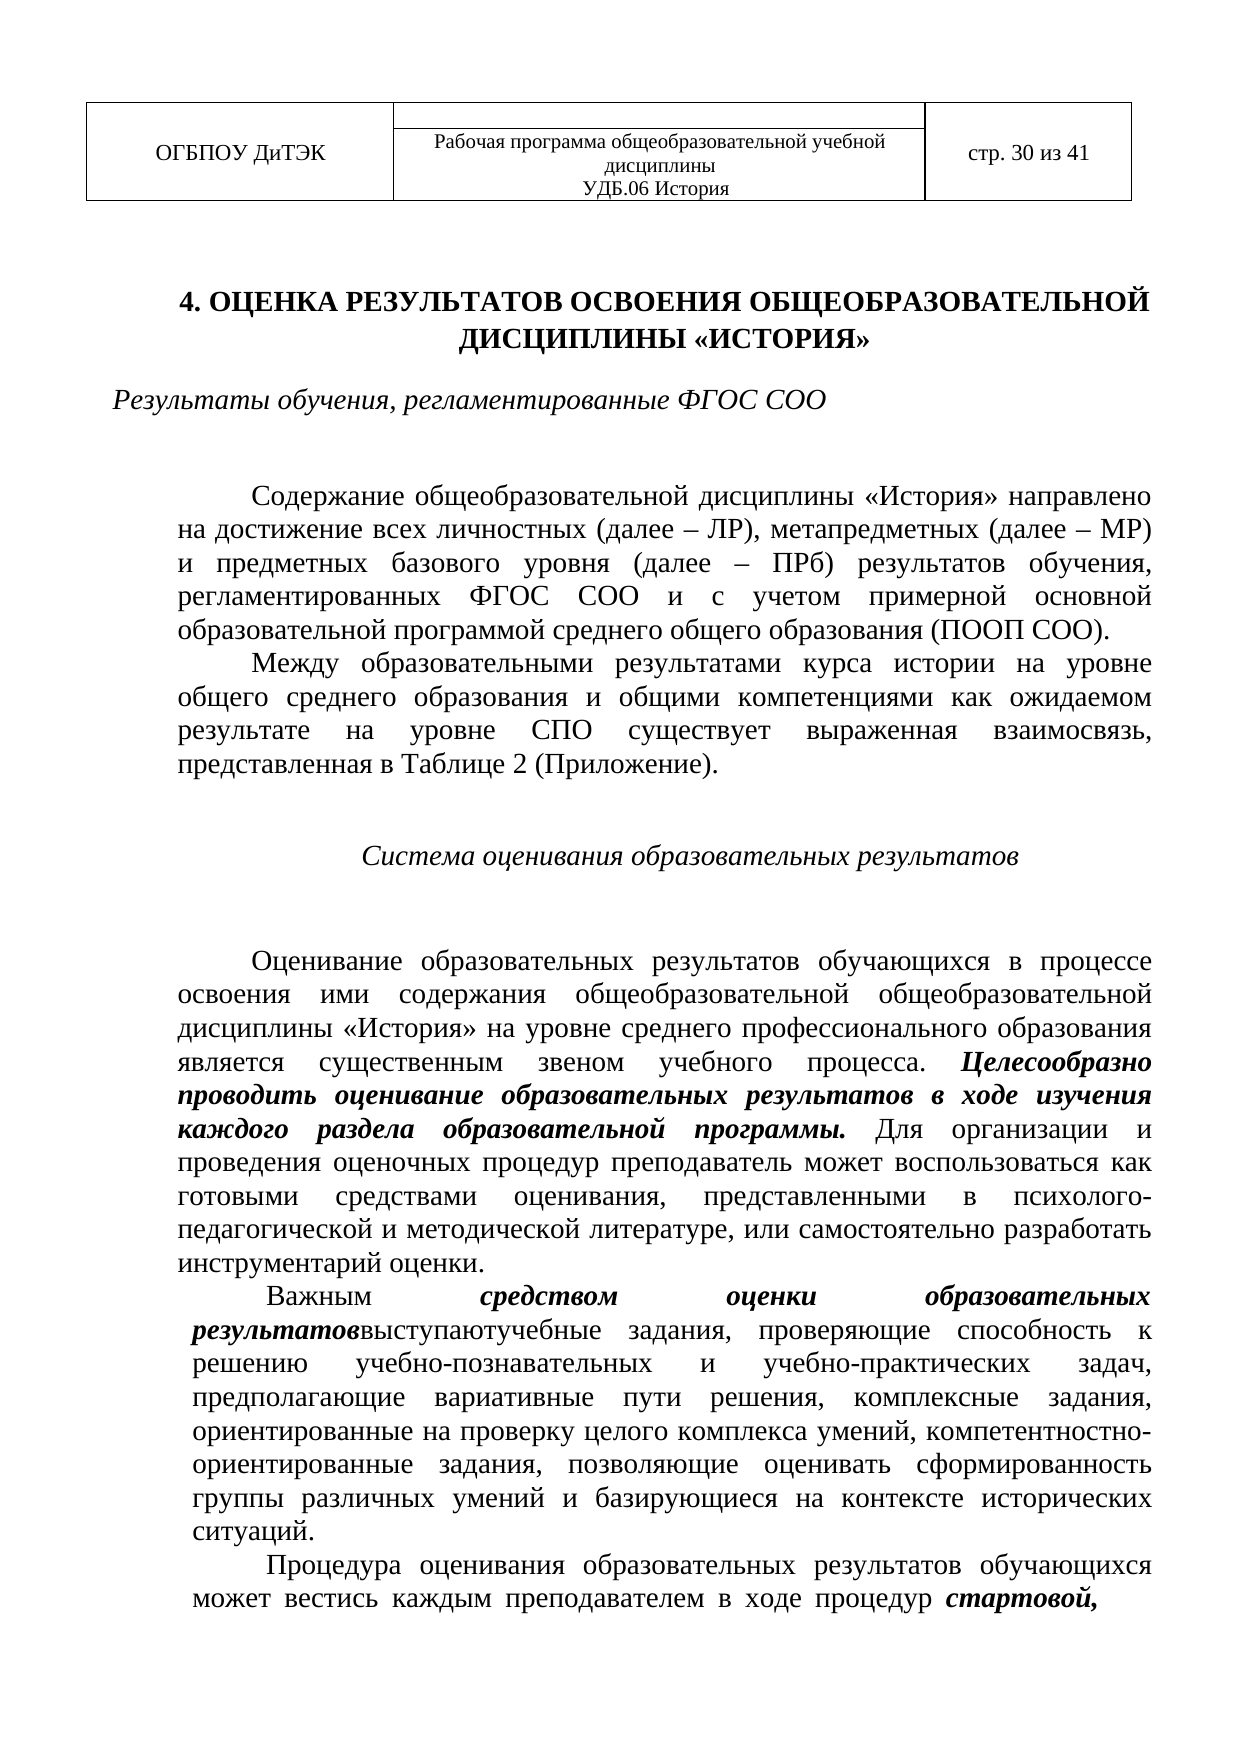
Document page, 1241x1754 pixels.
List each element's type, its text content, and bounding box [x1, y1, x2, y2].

text Между образовательными результатами курса истории на уровне общего среднего образования и общими компетенциями как ожидаемом результате на уровне СПО существует выраженная взаимосвязь, представленная в Таблице 2 (Приложение). [177, 645, 1152, 779]
text Оценивание образовательных результатов обучающихся в процессе освоения ими содержания общеобразовательной общеобразовательной дисциплины «История» на уровне среднего профессионального образования является существенным звеном учебного процесса. Целесообразно проводить оценивание образовательных результатов в ходе изучения каждого раздела образовательной программы. Для организации и проведения оценочных процедур преподаватель может воспользоваться как готовыми средствами оценивания, представленными в психолого- педагогической и методической литературе, или самостоятельно разработать инструментарий оценки. [177, 943, 1152, 1278]
subtitle ОЦЕНКА РЕЗУЛЬТАТОВ ОСВОЕНИЯ ОБЩЕОБРАЗОВАТЕЛЬНОЙ ДИСЦИПЛИНЫ «ИСТОРИЯ» [179, 284, 1150, 354]
list Система оценивания образовательных результатов [310, 838, 1223, 872]
text Процедура оценивания образовательных результатов обучающихся может вестись каждым преподавателем в ходе процедур стартовой, [192, 1547, 1152, 1614]
list Результаты обучения, регламентированные ФГОС СОО [0, 382, 1223, 416]
text Содержание общеобразовательной дисциплины «История» направлено на достижение всех личностных (далее – ЛР), метапредметных (далее – МР) и предметных базового уровня (далее – ПРб) результатов обучения, регламентированных ФГОС СОО и с учетом примерной основной образовательной программой среднего общего образования (ПООП СОО). [177, 478, 1152, 645]
text Важным средством оценки образовательных результатоввыступаютучебные задания, проверяющие способность к решению учебно-познавательных и учебно-практических задач, предполагающие вариативные пути решения, комплексные задания, ориентированные на проверку целого комплекса умений, компетентностно- ориентированные задания, позволяющие оценивать сформированность группы различных умений и базирующиеся на контексте исторических ситуаций. [192, 1278, 1152, 1547]
